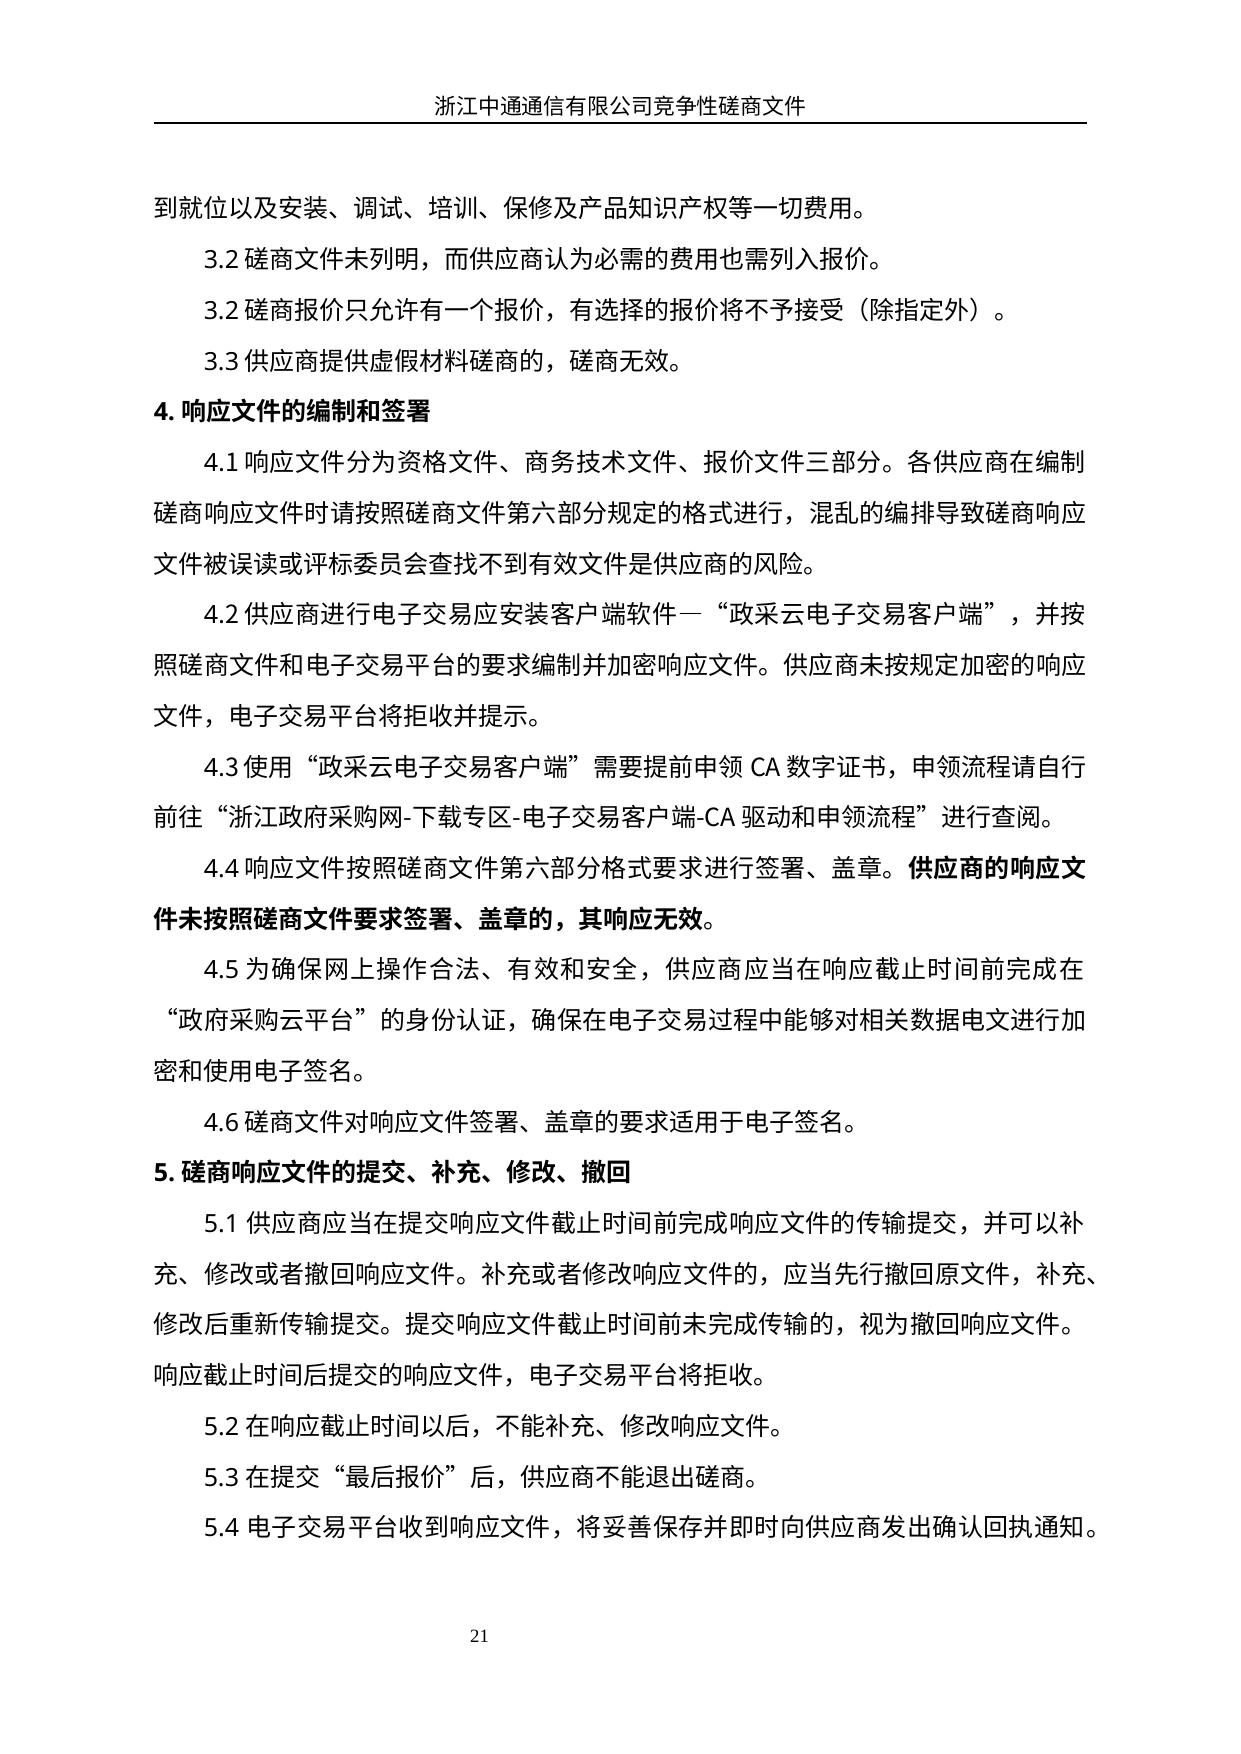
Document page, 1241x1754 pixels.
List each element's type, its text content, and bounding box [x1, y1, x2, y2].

text 5. 磋商响应文件的提交、补充、修改、撤回 [153, 1153, 1087, 1189]
text 3.2磋商报价只允许有一个报价，有选择的报价将不予接受（除指定外）。 [153, 290, 1087, 327]
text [153, 1508, 1087, 1544]
text 4.4响应文件按照磋商文件第六部分格式要求进行签署、盖章。供应商的响应文件未按照磋商文件要求签署、盖章的，其响应无效。 [153, 848, 1087, 935]
text 5.3 在提交“最后报价”后，供应商不能退出磋商。 [153, 1457, 1087, 1493]
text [153, 189, 1087, 225]
text 4.5为确保网上操作合法、有效和安全，供应商应当在响应截止时间前完成在“政府采购云平台”的身份认证，确保在电子交易过程中能够对相关数据电文进行加密和使用电子签名。 [153, 950, 1087, 1088]
text 4.3使用“政采云电子交易客户端”需要提前申领CA数字证书，申领流程请自行前往“浙江政府采购网-下载专区-电子交易客户端-CA驱动和申领流程”进行查阅。 [153, 747, 1087, 834]
text 4. 响应文件的编制和签署 [153, 392, 1087, 428]
text 5.2 在响应截止时间以后，不能补充、修改响应文件。 [153, 1406, 1087, 1443]
text 4.6磋商文件对响应文件签署、盖章的要求适用于电子签名。 [153, 1102, 1087, 1138]
text 5.1 供应商应当在提交响应文件截止时间前完成响应文件的传输提交，并可以补充、修改或者撤回响应文件。补充或者修改响应文件的，应当先行撤回原文件，补充、修改后重新传输提交。提交响应文件截止时间前未完成传输的，视为撤回响应文件。响应截止时间后提交的响应文件，电子交易平台将拒收。 [153, 1203, 1087, 1392]
text 3.2磋商文件未列明，而供应商认为必需的费用也需列入报价。 [153, 240, 1087, 276]
text 4.2供应商进行电子交易应安装客户端软件—“政采云电子交易客户端”，并按照磋商文件和电子交易平台的要求编制并加密响应文件。供应商未按规定加密的响应文件，电子交易平台将拒收并提示。 [153, 595, 1087, 732]
text 4.1响应文件分为资格文件、商务技术文件、报价文件三部分。各供应商在编制磋商响应文件时请按照磋商文件第六部分规定的格式进行，混乱的编排导致磋商响应文件被误读或评标委员会查找不到有效文件是供应商的风险。 [153, 443, 1087, 580]
text 3.3供应商提供虚假材料磋商的，磋商无效。 [153, 341, 1087, 377]
